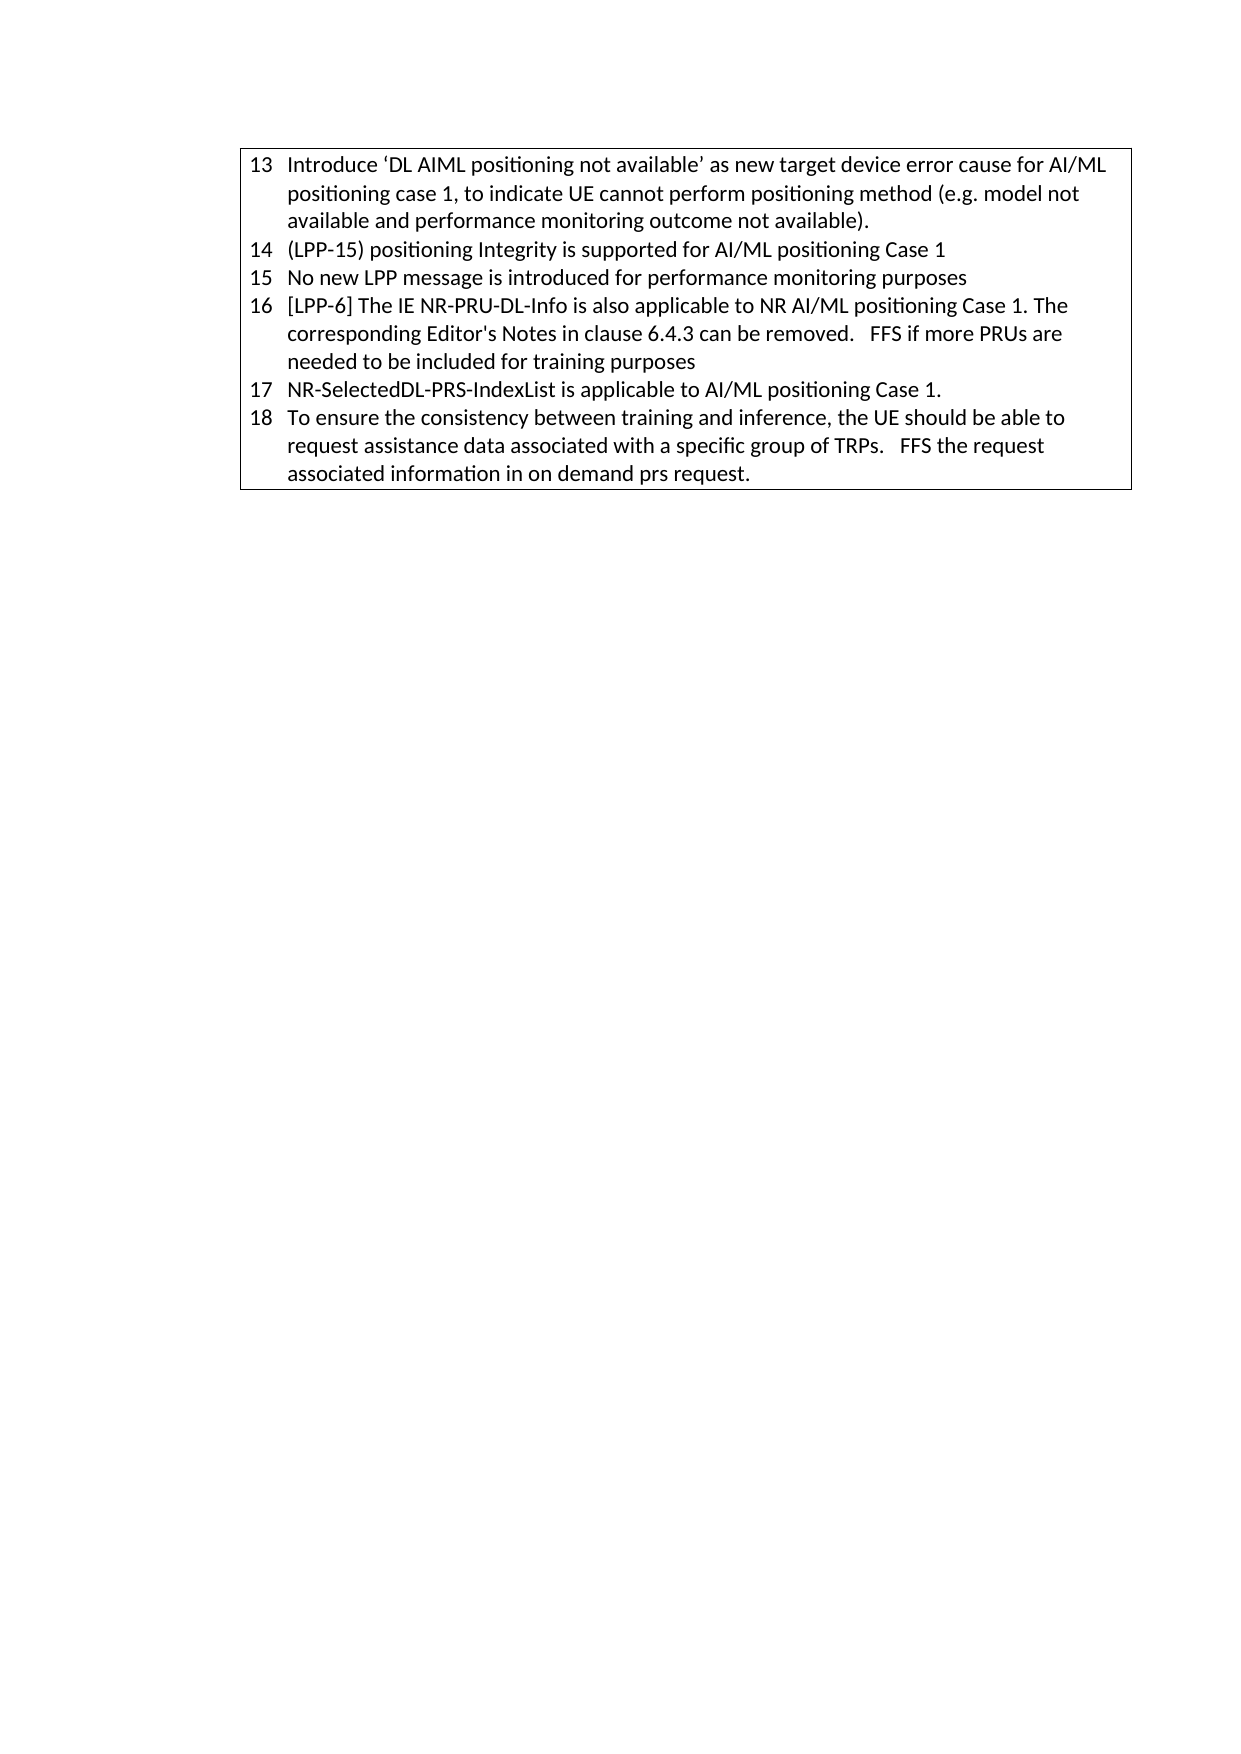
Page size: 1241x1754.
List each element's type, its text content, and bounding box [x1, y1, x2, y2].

text 15 No new LPP message is introduced for performance monitoring purposes [241, 259, 1131, 288]
text 16 [LPP-6] The IE NR-PRU-DL-Info is also applicable to NR AI/ML positioning Case 1. The corresponding Editor's Notes in clause 6.4.3 can be removed. FFS if more PRUs are needed to be included for training purposes [241, 288, 1131, 372]
text 14 (LPP-15) positioning Integrity is supported for AI/ML positioning Case 1 [241, 232, 1131, 259]
text 17 NR-SelectedDL-PRS-IndexList is applicable to AI/ML positioning Case 1. [241, 372, 1131, 400]
text 13 Introduce ‘DL AIML positioning not available’ as new target device error cause for AI/ML positioning case 1, to indicate UE cannot perform positioning method (e.g. model not available and performance monitoring outcome not available). [241, 149, 1131, 232]
text 18 To ensure the consistency between training and inference, the UE should be able to request assistance data associated with a specific group of TRPs. FFS the request associated information in on demand prs request. [241, 400, 1131, 489]
